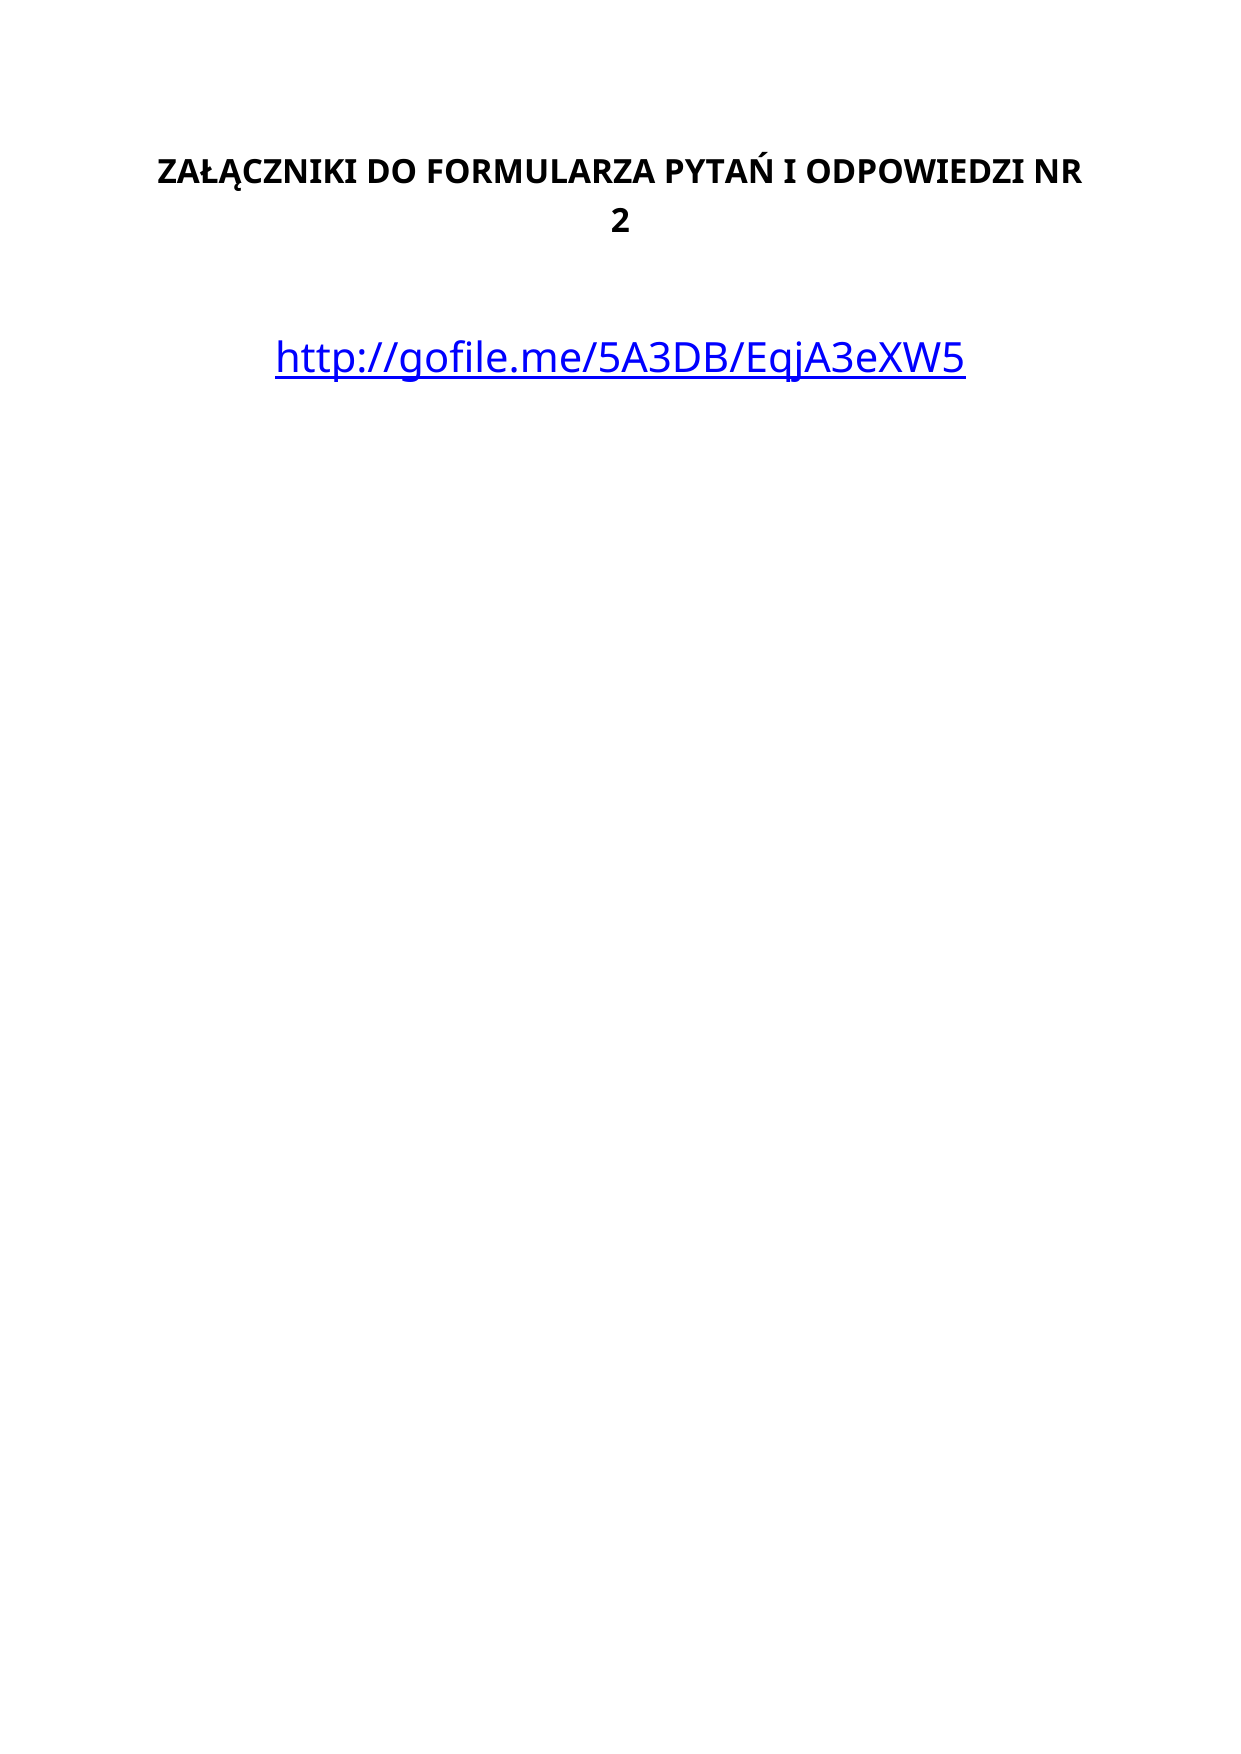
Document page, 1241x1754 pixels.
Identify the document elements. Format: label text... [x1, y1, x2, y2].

text http://gofile.me/5A3DB/EqjA3eXW5 [148, 328, 1093, 384]
text ZAŁĄCZNIKI DO FORMULARZA PYTAŃ I ODPOWIEDZI NR 2 [148, 148, 1093, 242]
